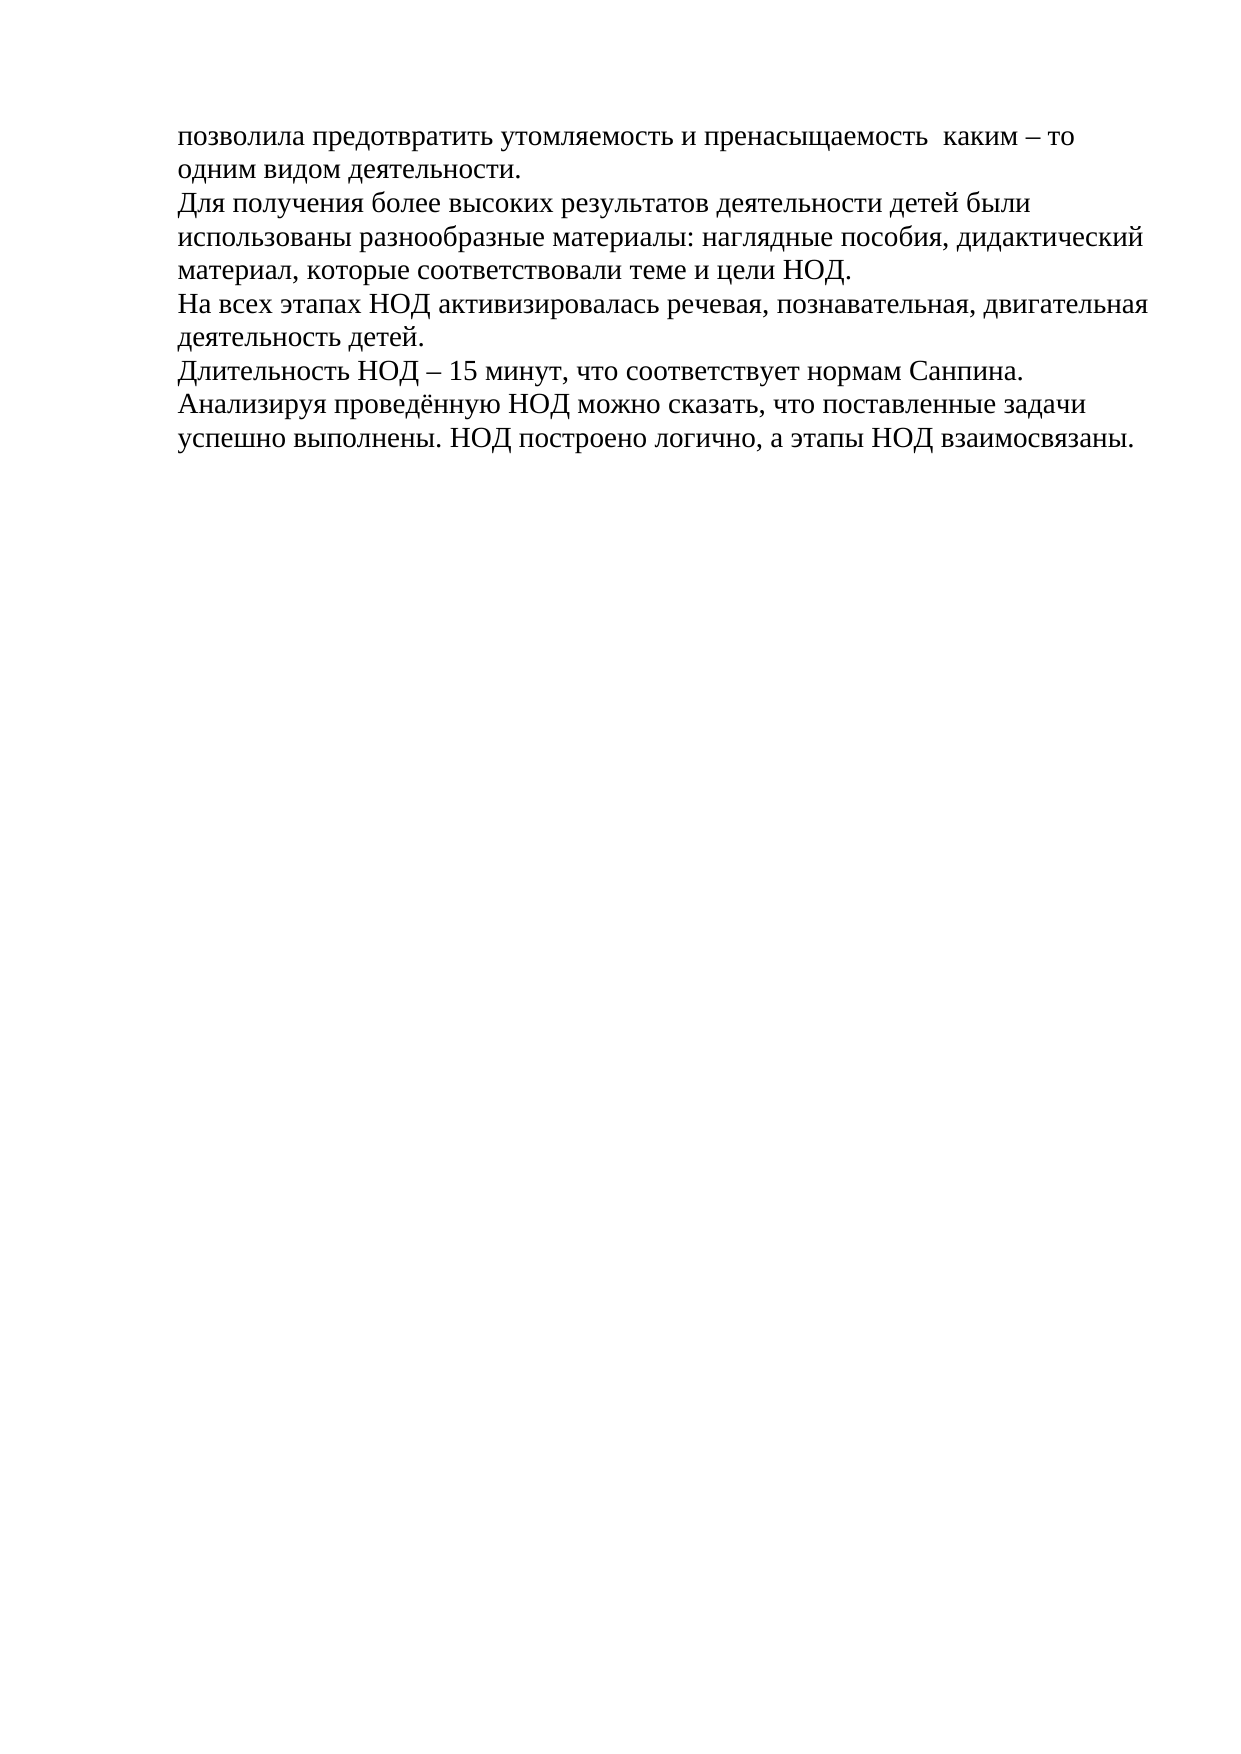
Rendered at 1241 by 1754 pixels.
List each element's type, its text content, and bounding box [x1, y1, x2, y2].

text Длительность НОД – 15 минут, что соответствует нормам Санпина. [177, 353, 1152, 386]
text На всех этапах НОД активизировалась речевая, познавательная, двигательная деятельность детей. [177, 286, 1152, 353]
text Для получения более высоких результатов деятельности детей были использованы разнообразные материалы: наглядные пособия, дидактический материал, которые соответствовали теме и цели НОД. [177, 185, 1152, 286]
text Анализируя проведённую НОД можно сказать, что поставленные задачи успешно выполнены. НОД построено логично, а этапы НОД взаимосвязаны. [177, 386, 1152, 453]
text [177, 118, 1152, 185]
